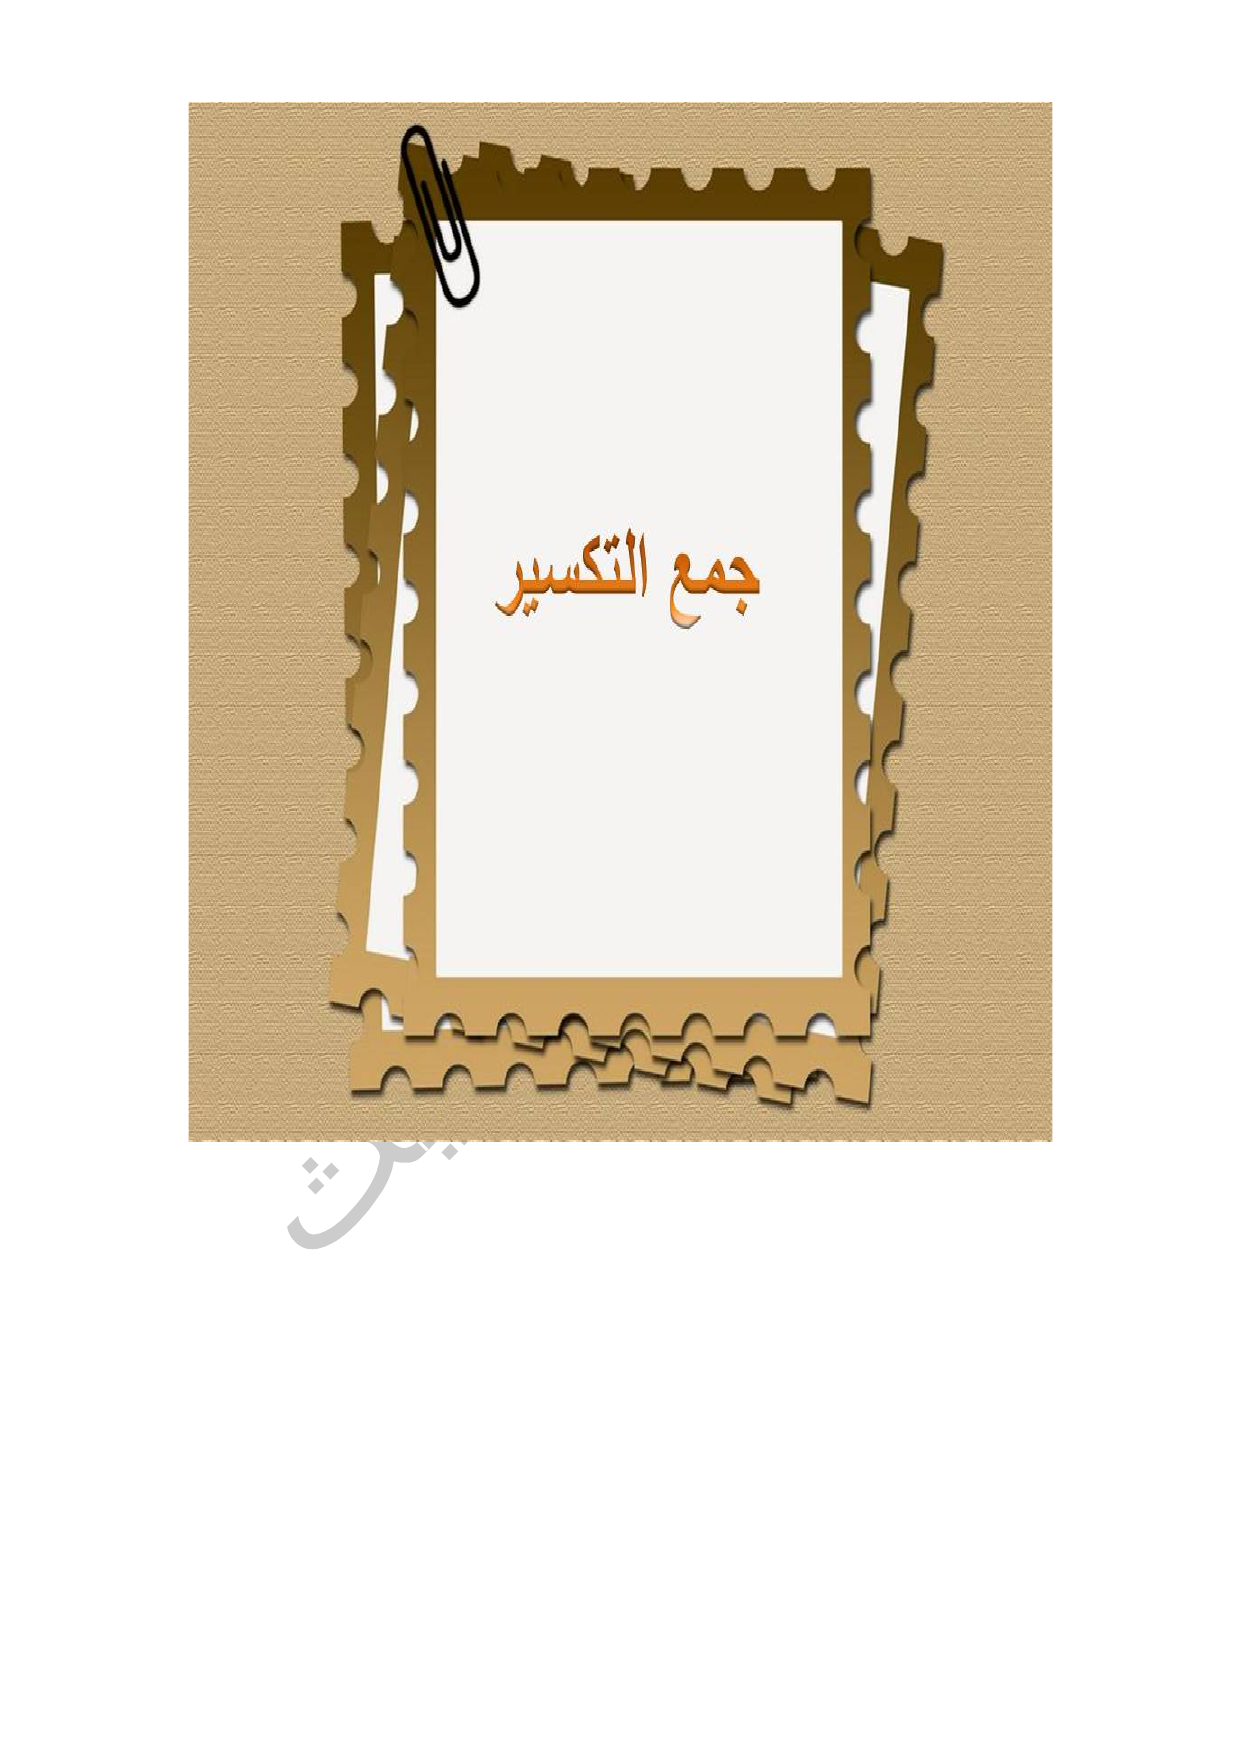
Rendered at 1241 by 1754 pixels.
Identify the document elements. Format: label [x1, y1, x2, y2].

picture [188, 102, 1053, 1142]
